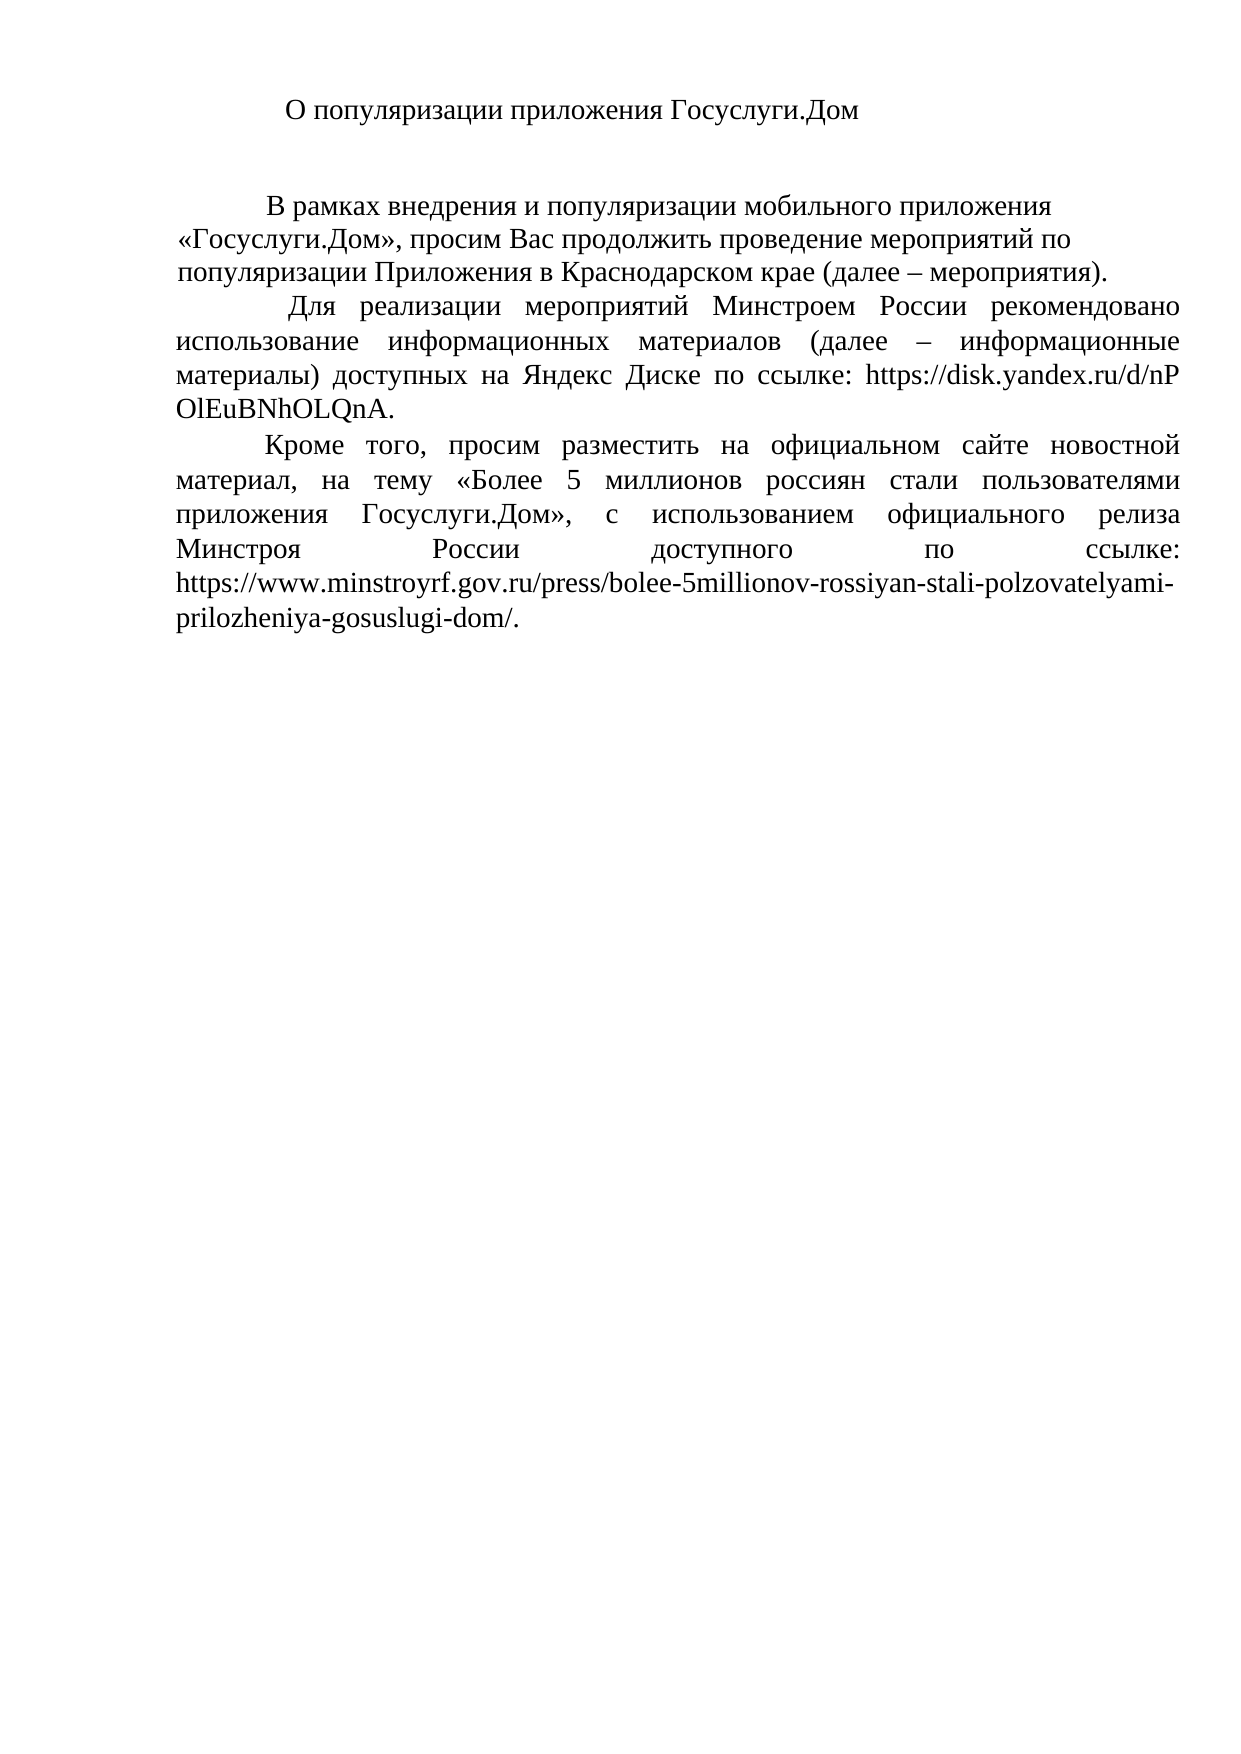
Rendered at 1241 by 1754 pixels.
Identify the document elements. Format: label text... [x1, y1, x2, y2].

text О популяризации приложения Госуслуги.Дом [176, 92, 1181, 126]
text В рамках внедрения и популяризации мобильного приложения «Госуслуги.Дом», просим Вас продолжить проведение мероприятий по популяризации Приложения в Краснодарском крае (далее – мероприятия). [177, 188, 1181, 288]
text Для реализации мероприятий Минстроем России рекомендовано использование информационных материалов (далее – информационные материалы) доступных на Яндекс Диске по ссылке: https://disk.yandex.ru/d/nP OlEuBNhOLQnA. [176, 288, 1181, 425]
text Кроме того, просим разместить на официальном сайте новостной материал, на тему «Более 5 миллионов россиян стали пользователями приложения Госуслуги.Дом», c использованием официального релиза Минстроя России доступного по ссылке: https://www.minstroyrf.gov.ru/press/bolee-5millionov-rossiyan-stali-polzovatelyami-prilozheniya-gosuslugi-dom/. [176, 427, 1181, 633]
